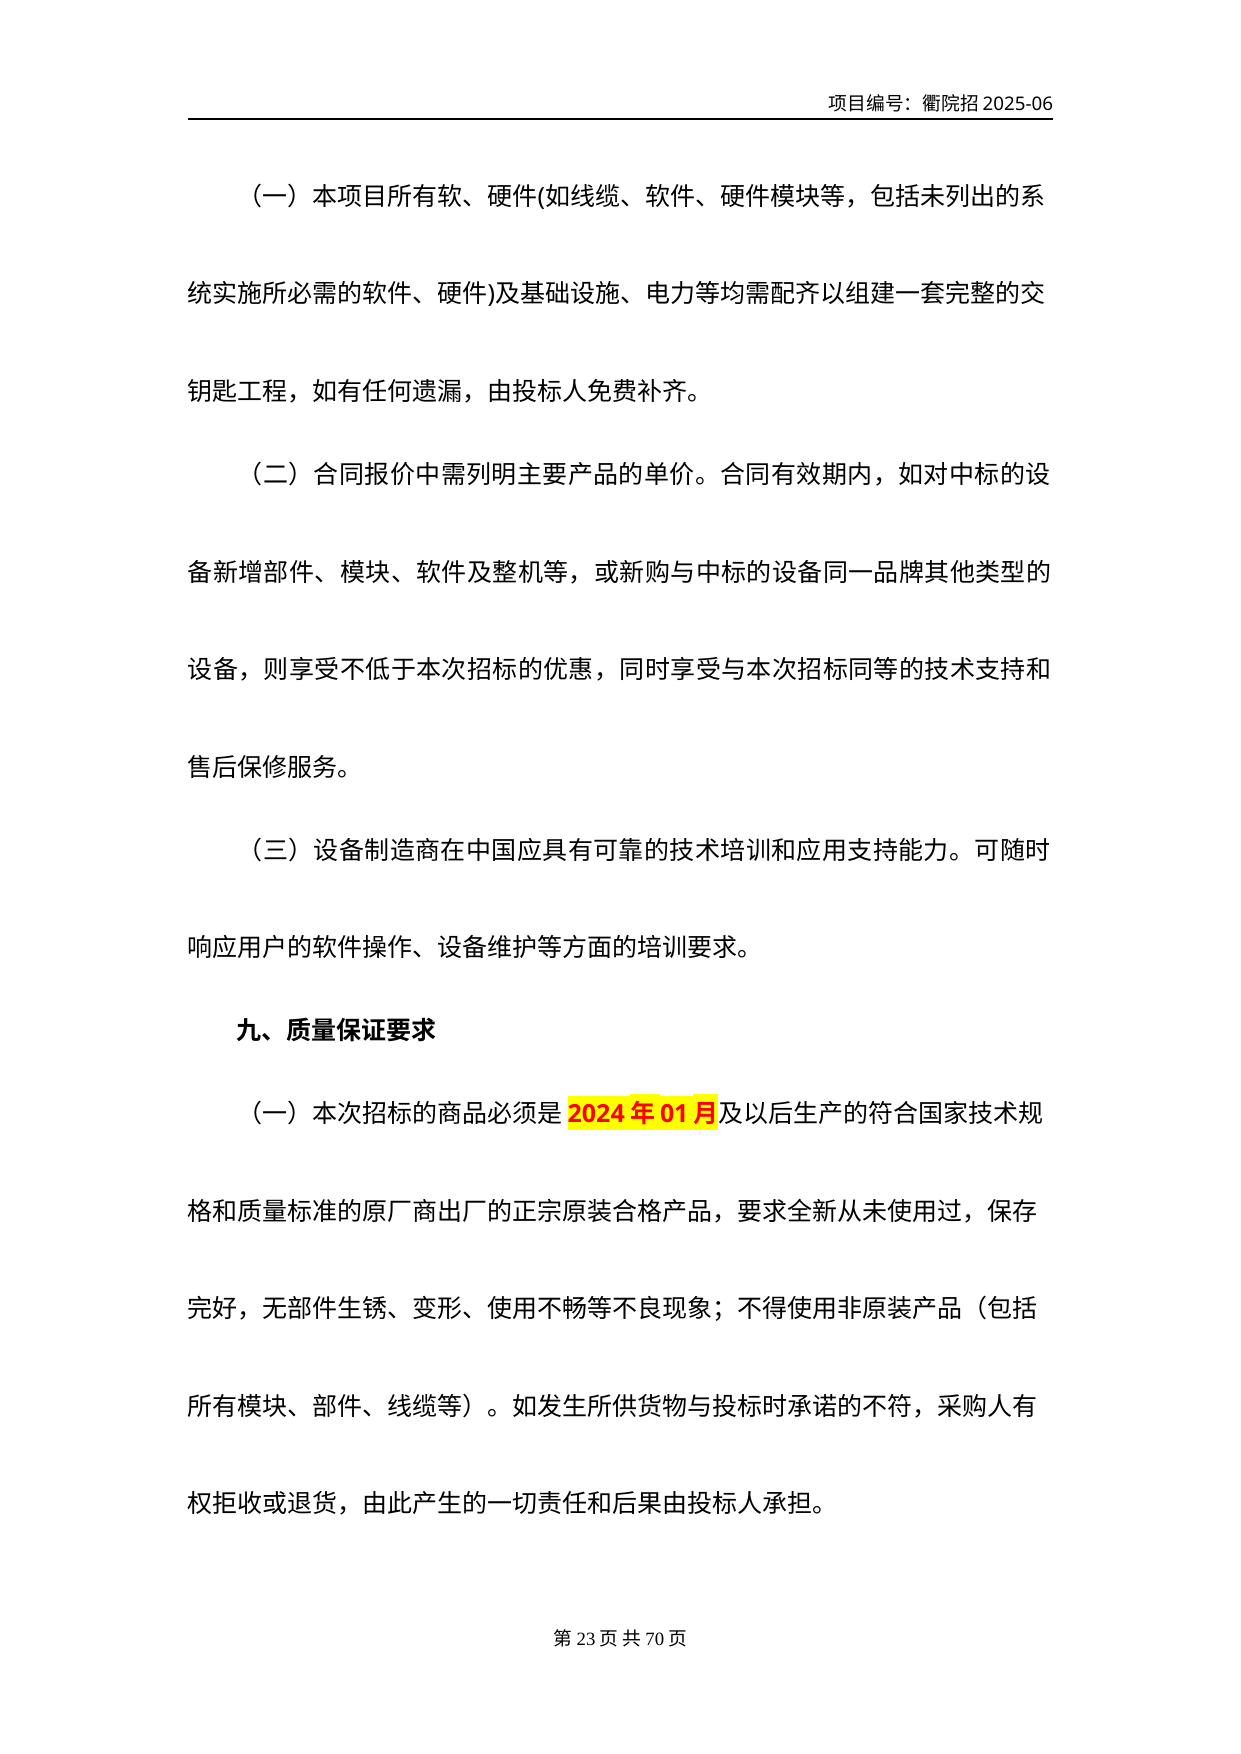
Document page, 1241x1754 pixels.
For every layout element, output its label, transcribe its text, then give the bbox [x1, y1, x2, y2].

text 九、质量保证要求 [187, 996, 1053, 1061]
text （二）合同报价中需列明主要产品的单价。合同有效期内，如对中标的设备新增部件、模块、软件及整机等，或新购与中标的设备同一品牌其他类型的设备，则享受不低于本次招标的优惠，同时享受与本次招标同等的技术支持和售后保修服务。 [187, 440, 1053, 798]
text （三）设备制造商在中国应具有可靠的技术培训和应用支持能力。可随时响应用户的软件操作、设备维护等方面的培训要求。 [187, 816, 1053, 978]
text （一）本项目所有软、硬件(如线缆、软件、硬件模块等，包括未列出的系统实施所必需的软件、硬件)及基础设施、电力等均需配齐以组建一套完整的交钥匙工程，如有任何遗漏，由投标人免费补齐。 [187, 162, 1053, 422]
text （一）本次招标的商品必须是2024年01月及以后生产的符合国家技术规格和质量标准的原厂商出厂的正宗原装合格产品，要求全新从未使用过，保存完好，无部件生锈、变形、使用不畅等不良现象；不得使用非原装产品（包括所有模块、部件、线缆等）。如发生所供货物与投标时承诺的不符，采购人有权拒收或退货，由此产生的一切责任和后果由投标人承担。 [187, 1079, 1053, 1534]
